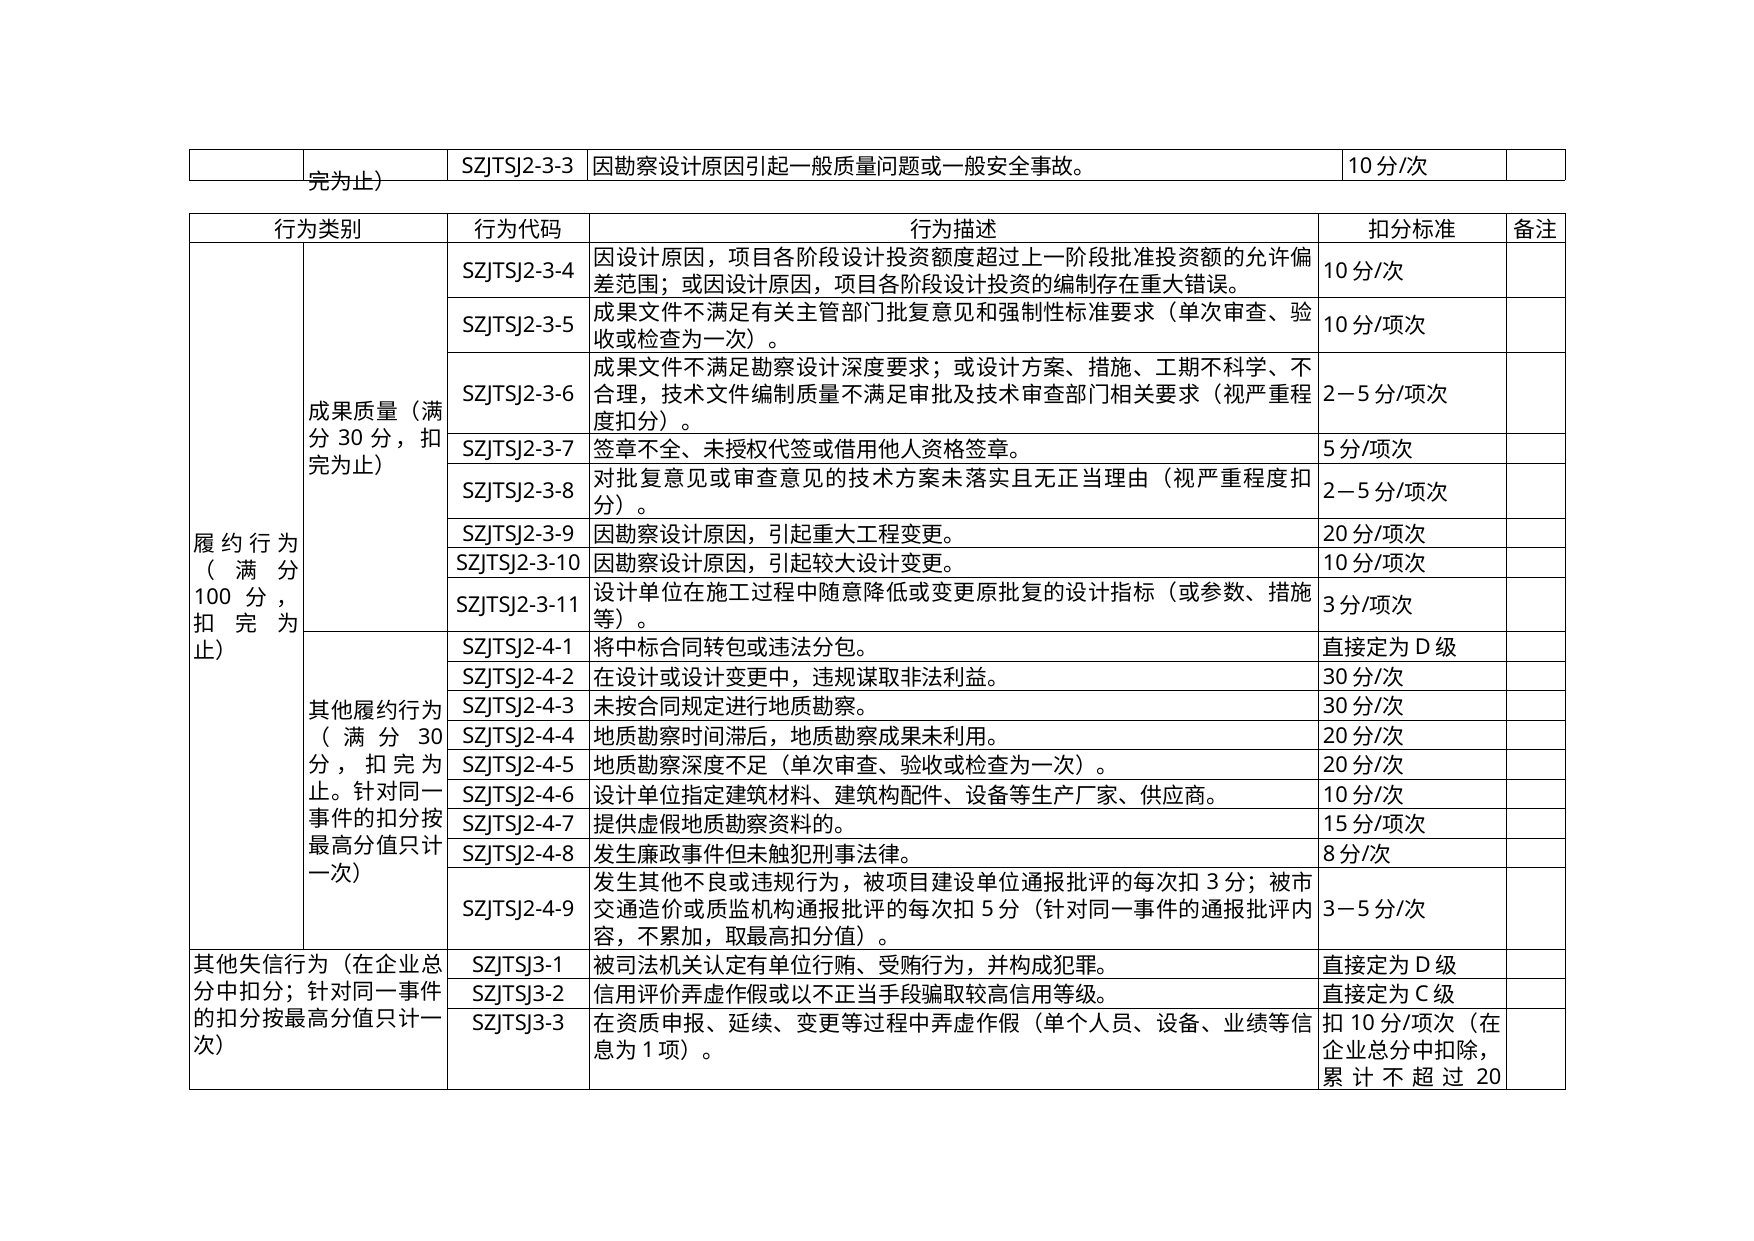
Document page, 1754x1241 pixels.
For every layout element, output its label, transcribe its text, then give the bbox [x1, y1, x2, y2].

table_cell SZJTSJ3-2 [448, 979, 589, 1008]
table_cell SZJTSJ3-3 [448, 1009, 589, 1089]
table_cell 30分/次 [1319, 662, 1506, 690]
table_cell 未按合同规定进行地质勘察。 [590, 691, 1318, 719]
table_cell SZJTSJ2-3-6 [448, 353, 589, 433]
table_cell SZJTSJ2-4-8 [448, 839, 589, 867]
table_cell [1507, 721, 1565, 749]
table_cell SZJTSJ2-3-9 [448, 519, 589, 547]
table_cell 30分/次 [1319, 691, 1506, 719]
table_cell [1507, 868, 1565, 949]
table_cell 10分/项次 [1319, 548, 1506, 576]
table_cell [1507, 243, 1565, 297]
table_cell 15分/项次 [1319, 809, 1506, 837]
table_cell 20分/项次 [1319, 519, 1506, 547]
table_cell 直接定为C级 [1319, 979, 1506, 1008]
table_cell [1507, 150, 1565, 179]
table_cell 因勘察设计原因引起一般质量问题或一般安全事故。 [588, 150, 1342, 179]
table_cell 10分/次 [1343, 150, 1506, 179]
table_cell 10分/次 [1319, 243, 1506, 297]
table_cell 信用评价弄虚作假或以不正当手段骗取较高信用等级。 [590, 979, 1318, 1008]
table_cell 因勘察设计原因，引起较大设计变更。 [590, 548, 1318, 576]
table_cell 被司法机关认定有单位行贿、受贿行为，并构成犯罪。 [590, 950, 1318, 978]
table_cell 20分/次 [1319, 721, 1506, 749]
table_cell 地质勘察时间滞后，地质勘察成果未利用。 [590, 721, 1318, 749]
table_cell SZJTSJ2-4-5 [448, 750, 589, 778]
table_cell 直接定为D级 [1319, 632, 1506, 661]
table_cell [1507, 434, 1565, 463]
table_cell SZJTSJ3-1 [448, 950, 589, 978]
table_cell [1507, 750, 1565, 778]
table_cell [1507, 691, 1565, 719]
table_cell SZJTSJ2-4-6 [448, 780, 589, 808]
table_cell 20分/次 [1319, 750, 1506, 778]
table_header 行为代码 [448, 214, 589, 242]
table_cell [1507, 950, 1565, 978]
table_cell 发生其他不良或违规行为，被项目建设单位通报批评的每次扣3分；被市交通造价或质监机构通报批评的每次扣5分（针对同一事件的通报批评内容，不累加，取最高扣分值）。 [590, 868, 1318, 949]
table_header 扣分标准 [1319, 214, 1506, 242]
table_cell 签章不全、未授权代签或借用他人资格签章。 [590, 434, 1318, 463]
table_cell 因勘察设计原因，引起重大工程变更。 [590, 519, 1318, 547]
table_cell 3分/项次 [1319, 578, 1506, 631]
table_cell 因设计原因，项目各阶段设计投资额度超过上一阶段批准投资额的允许偏差范围；或因设计原因，项目各阶段设计投资的编制存在重大错误。 [590, 243, 1318, 297]
table_cell [1507, 298, 1565, 351]
table_cell 3－5分/次 [1319, 868, 1506, 949]
table_cell [1507, 839, 1565, 867]
table_cell [1507, 353, 1565, 433]
table_cell 提供虚假地质勘察资料的。 [590, 809, 1318, 837]
table_cell 设计单位在施工过程中随意降低或变更原批复的设计指标（或参数、措施等）。 [590, 578, 1318, 631]
table_cell [1507, 548, 1565, 576]
table_cell 10分/次 [1319, 780, 1506, 808]
table_cell 成果质量（满分30分，扣完为止） [304, 243, 447, 631]
table_cell SZJTSJ2-4-3 [448, 691, 589, 719]
table_header 行为类别 [190, 214, 447, 242]
table_cell [1507, 809, 1565, 837]
table_cell 2－5分/项次 [1319, 464, 1506, 517]
table_cell SZJTSJ2-3-4 [448, 243, 589, 297]
table_cell 直接定为D级 [1319, 950, 1506, 978]
table_cell 8分/次 [1319, 839, 1506, 867]
table_cell SZJTSJ2-3-5 [448, 298, 589, 351]
table_cell [1507, 662, 1565, 690]
table_cell SZJTSJ2-3-10 [448, 548, 589, 576]
table_cell SZJTSJ2-3-11 [448, 578, 589, 631]
table_cell 对批复意见或审查意见的技术方案未落实且无正当理由（视严重程度扣分）。 [590, 464, 1318, 517]
table_cell SZJTSJ2-3-3 [448, 150, 587, 179]
table_cell 地质勘察深度不足（单次审查、验收或检查为一次）。 [590, 750, 1318, 778]
table_cell 成果文件不满足有关主管部门批复意见和强制性标准要求（单次审查、验收或检查为一次）。 [590, 298, 1318, 351]
table_cell 10分/项次 [1319, 298, 1506, 351]
table_cell [1507, 464, 1565, 517]
table_cell 在设计或设计变更中，违规谋取非法利益。 [590, 662, 1318, 690]
table_header 行为描述 [590, 214, 1318, 242]
table_cell SZJTSJ2-4-2 [448, 662, 589, 690]
table_cell [1507, 578, 1565, 631]
table_cell 其他履约行为（满分30分，扣完为止。针对同一事件的扣分按最高分值只计一次） [304, 632, 447, 949]
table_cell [590, 1009, 1318, 1089]
table_cell SZJTSJ2-3-7 [448, 434, 589, 463]
table_cell [1507, 632, 1565, 661]
table_cell [1507, 780, 1565, 808]
table_cell [1507, 979, 1565, 1008]
table_cell 成果文件不满足勘察设计深度要求；或设计方案、措施、工期不科学、不合理，技术文件编制质量不满足审批及技术审查部门相关要求（视严重程度扣分）。 [590, 353, 1318, 433]
table_cell 2－5分/项次 [1319, 353, 1506, 433]
table_cell 发生廉政事件但未触犯刑事法律。 [590, 839, 1318, 867]
table_cell 5分/项次 [1319, 434, 1506, 463]
table_cell 设计单位指定建筑材料、建筑构配件、设备等生产厂家、供应商。 [590, 780, 1318, 808]
table_cell 其他失信行为（在企业总分中扣分；针对同一事件的扣分按最高分值只计一次） [190, 950, 447, 1089]
table_cell 履约行为（满分100分，扣完为止） [190, 243, 303, 949]
table_cell SZJTSJ2-4-1 [448, 632, 589, 661]
table_cell [1507, 519, 1565, 547]
table_cell [1507, 1009, 1565, 1089]
table_cell SZJTSJ2-3-8 [448, 464, 589, 517]
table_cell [1319, 1009, 1506, 1089]
table_cell SZJTSJ2-4-9 [448, 868, 589, 949]
table_cell SZJTSJ2-4-4 [448, 721, 589, 749]
table_cell 将中标合同转包或违法分包。 [590, 632, 1318, 661]
table_header 备注 [1507, 214, 1565, 242]
table_cell SZJTSJ2-4-7 [448, 809, 589, 837]
